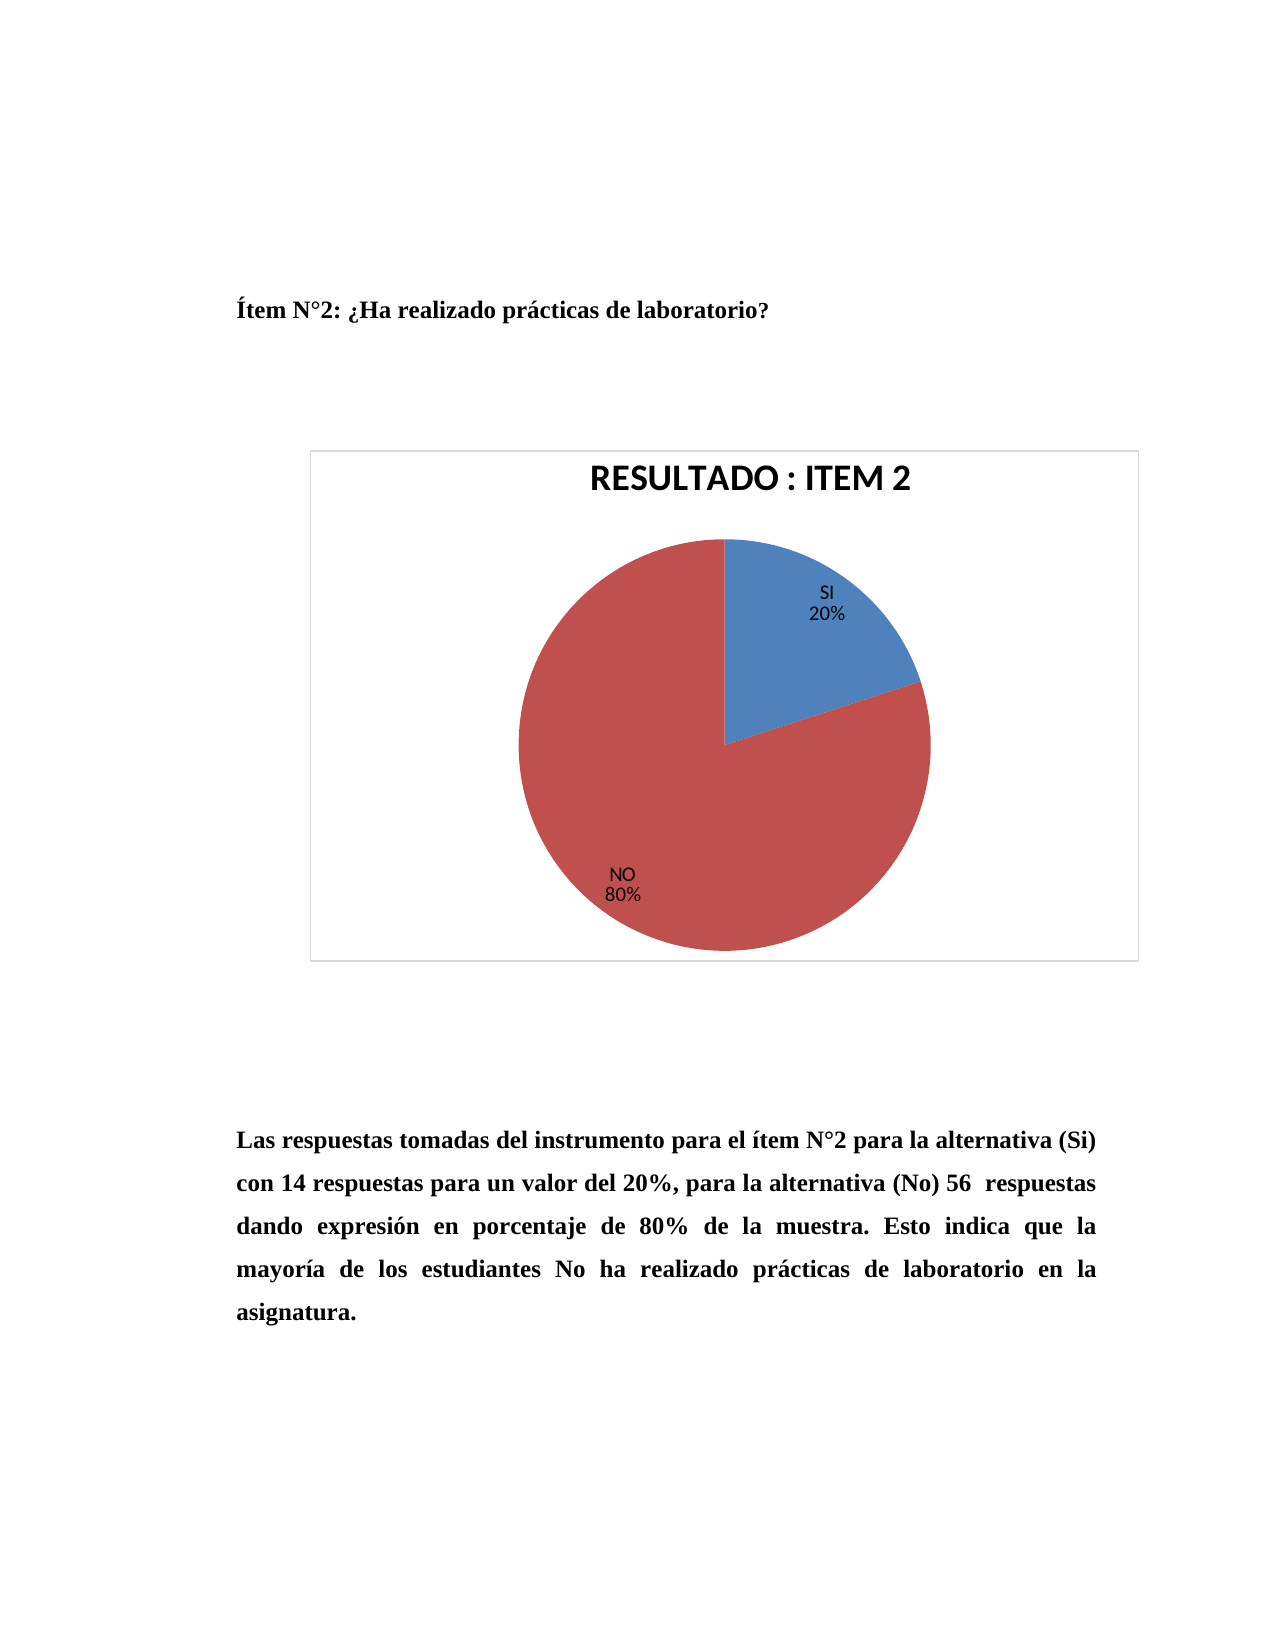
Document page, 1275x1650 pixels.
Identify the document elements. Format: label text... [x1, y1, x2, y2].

text Ítem N°2: ¿Ha realizado prácticas de laboratorio? [236, 295, 1098, 324]
text Las respuestas tomadas del instrumento para el ítem N°2 para la alternativa (Si) con 14 respuestas para un valor del 20%, para la alternativa (No) 56 respuestas dando expresión en porcentaje de 80% de la muestra. Esto indica que la mayoría de los estudiantes No ha realizado prácticas de laboratorio en la asignatura. [236, 1125, 1098, 1326]
